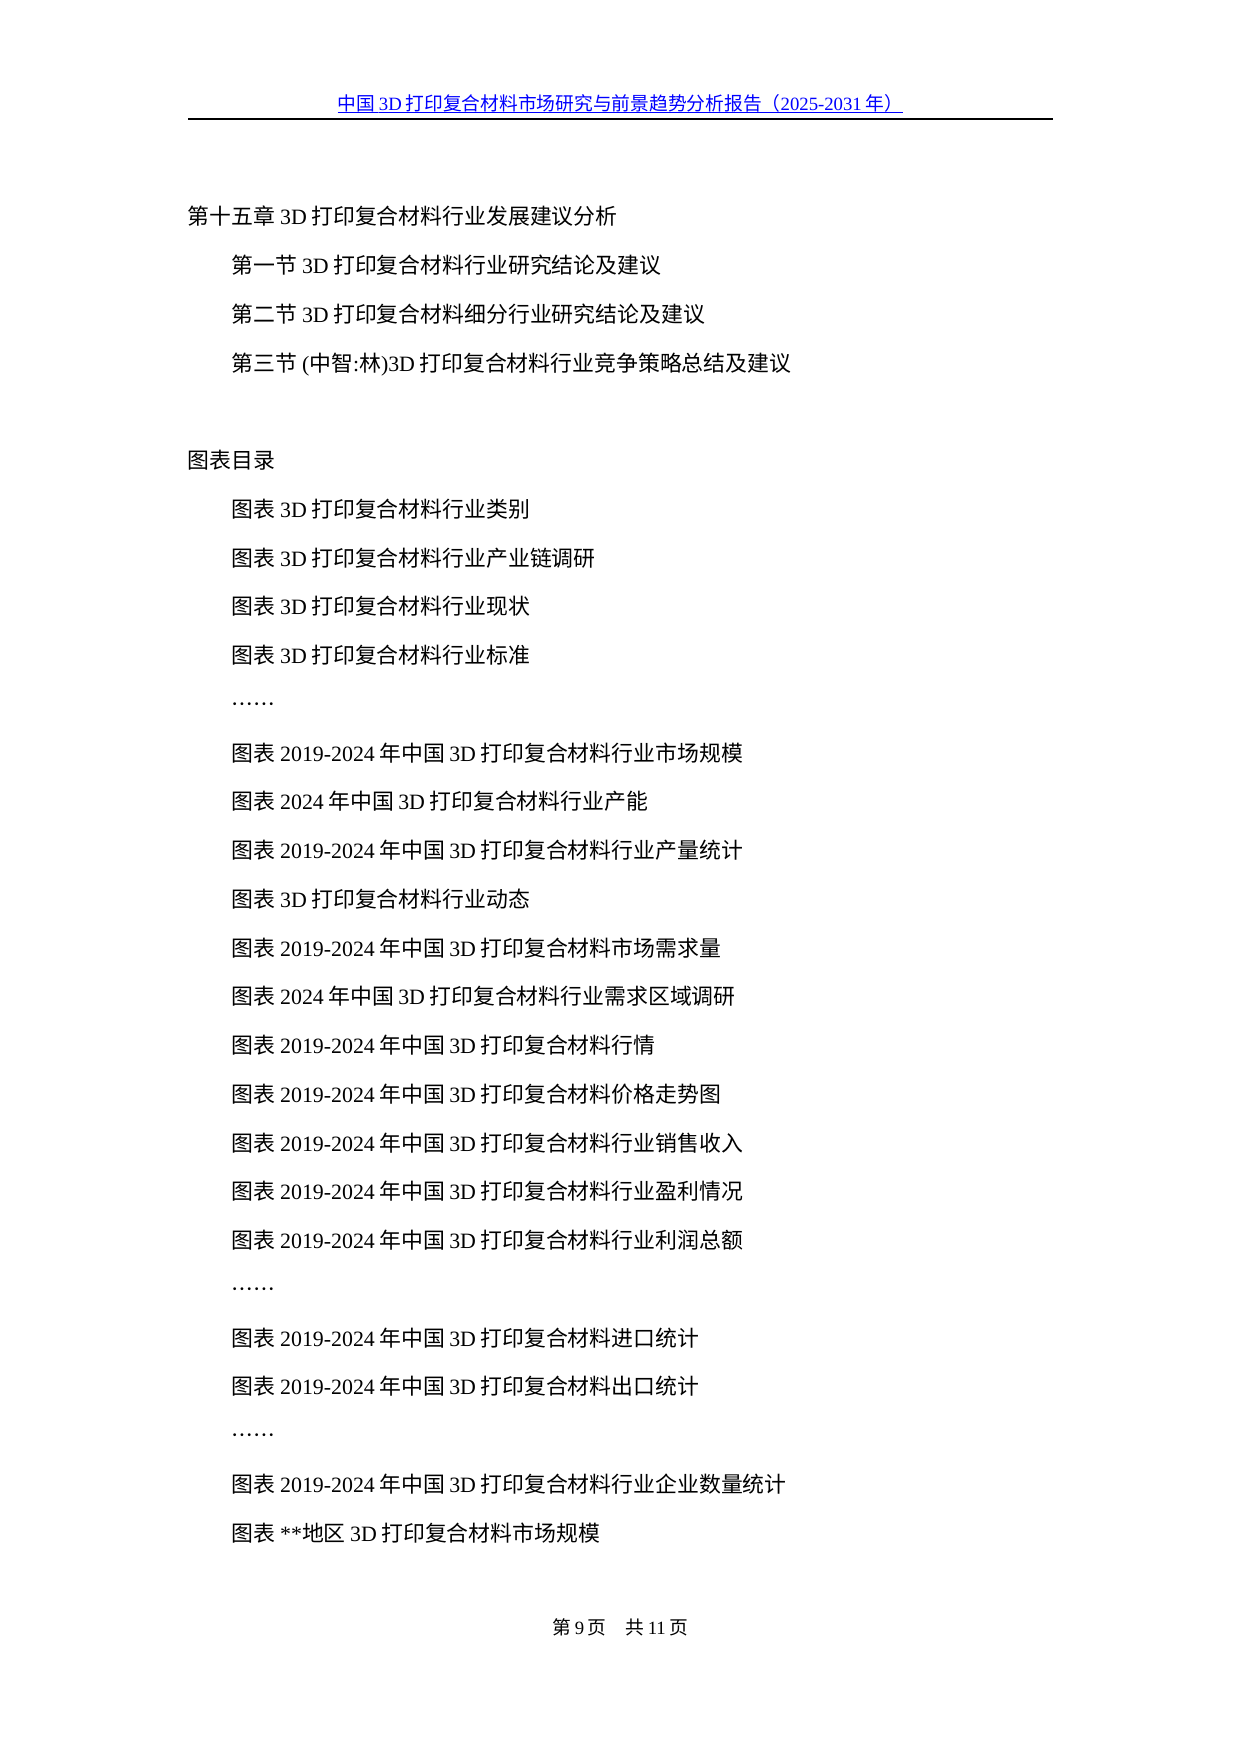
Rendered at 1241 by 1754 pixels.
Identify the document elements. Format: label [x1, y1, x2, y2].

text [187, 150, 1053, 1548]
